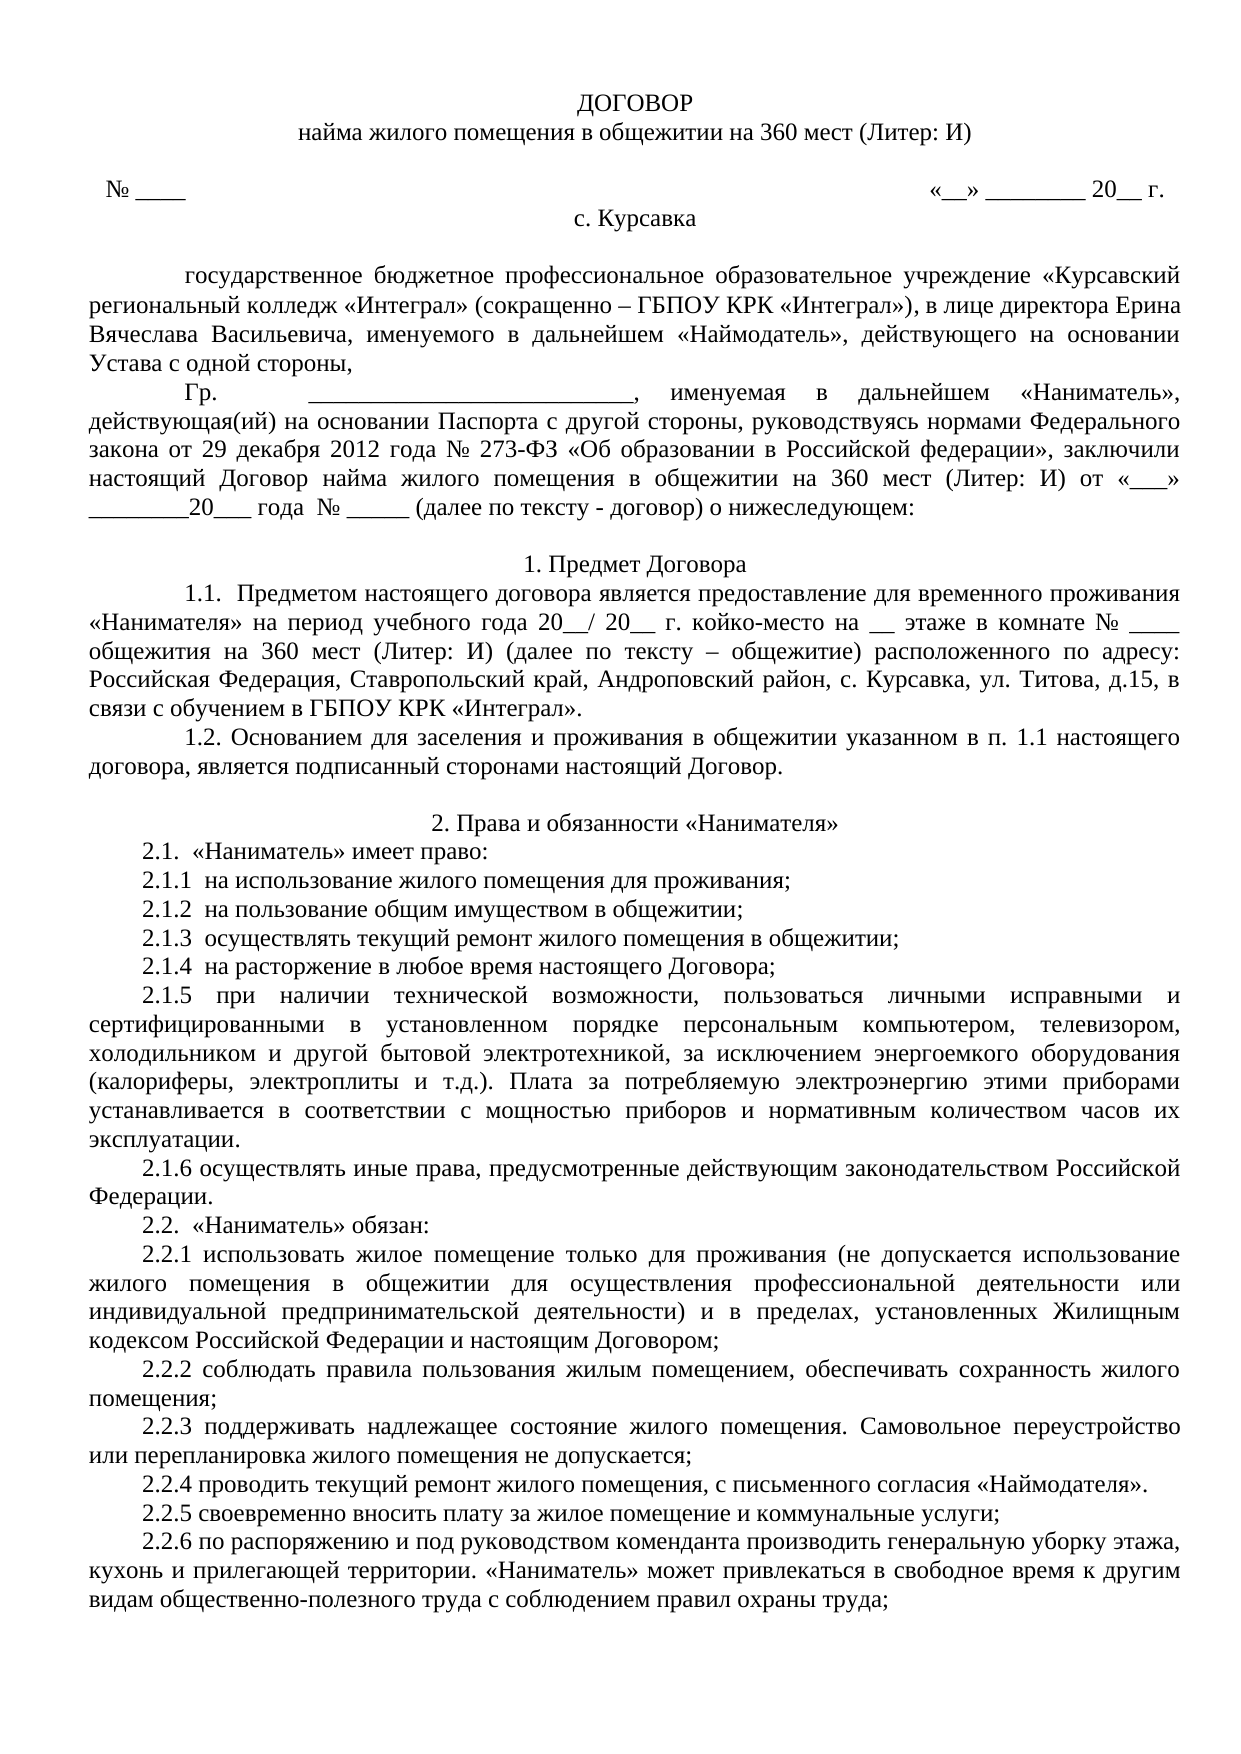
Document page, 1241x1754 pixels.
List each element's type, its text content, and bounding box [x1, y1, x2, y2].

text 2.1.4 на расторжение в любое время настоящего Договора; [89, 951, 1181, 980]
text ДОГОВОР [89, 88, 1181, 117]
text 2.2.4 проводить текущий ремонт жилого помещения, с письменного согласия «Наймодателя». [89, 1469, 1181, 1498]
text № ____ «__» ________ 20__ г. [89, 174, 1181, 203]
text 2.2.2 соблюдать правила пользования жилым помещением, обеспечивать сохранность жилого помещения; [89, 1354, 1181, 1411]
text 2.2.6 по распоряжению и под руководством коменданта производить генеральную уборку этажа, кухонь и прилегающей территории. «Наниматель» может привлекаться в свободное время к другим видам общественно-полезного труда с соблюдением правил охраны труда; [89, 1526, 1181, 1613]
text 2.2.5 своевременно вносить плату за жилое помещение и коммунальные услуги; [89, 1498, 1181, 1526]
text 2.2.3 поддерживать надлежащее состояние жилого помещения. Самовольное переустройство или перепланировка жилого помещения не допускается; [89, 1411, 1181, 1469]
text 2. Права и обязанности «Нанимателя» [89, 808, 1181, 836]
text 2.1.1 на использование жилого помещения для проживания; [89, 865, 1181, 894]
text 2.2. «Наниматель» обязан: [89, 1210, 1181, 1239]
text 2.2.1 использовать жилое помещение только для проживания (не допускается использование жилого помещения в общежитии для осуществления профессиональной деятельности или индивидуальной предпринимательской деятельности) и в пределах, установленных Жилищным кодексом Российской Федерации и настоящим Договором; [89, 1239, 1181, 1354]
text государственное бюджетное профессиональное образовательное учреждение «Курсавский региональный колледж «Интеграл» (сокращенно – ГБПОУ КРК «Интеграл»), в лице директора Ерина Вячеслава Васильевича, именуемого в дальнейшем «Наймодатель», действующего на основании Устава с одной стороны, [89, 260, 1181, 377]
text 2.1.3 осуществлять текущий ремонт жилого помещения в общежитии; [89, 923, 1181, 951]
text 2.1.2 на пользование общим имуществом в общежитии; [89, 894, 1181, 923]
text 1.1. Предметом настоящего договора является предоставление для временного проживания «Нанимателя» на период учебного года 20__/ 20__ г. койко-место на __ этаже в комнате № ____ общежития на 360 мест (Литер: И) (далее по тексту – общежитие) расположенного по адресу: Российская Федерация, Ставропольский край, Андроповский район, с. Курсавка, ул. Титова, д.15, в связи с обучением в ГБПОУ КРК «Интеграл». [89, 578, 1181, 722]
text 2.1. «Наниматель» имеет право: [89, 836, 1181, 865]
text найма жилого помещения в общежитии на 360 мест (Литер: И) [89, 117, 1181, 145]
text 1.2. Основанием для заселения и проживания в общежитии указанном в п. 1.1 настоящего договора, является подписанный сторонами настоящий Договор. [89, 722, 1181, 779]
text 2.1.6 осуществлять иные права, предусмотренные действующим законодательством Российской Федерации. [89, 1153, 1181, 1210]
text 2.1.5 при наличии технической возможности, пользоваться личными исправными и сертифицированными в установленном порядке персональным компьютером, телевизором, холодильником и другой бытовой электротехникой, за исключением энергоемкого оборудования (калориферы, электроплиты и т.д.). Плата за потребляемую электроэнергию этими приборами устанавливается в соответствии с мощностью приборов и нормативным количеством часов их эксплуатации. [89, 980, 1181, 1153]
text Гр. __________________________, именуемая в дальнейшем «Наниматель», действующая(ий) на основании Паспорта с другой стороны, руководствуясь нормами Федерального закона от 29 декабря 2012 года № 273-ФЗ «Об образовании в Российской федерации», заключили настоящий Договор найма жилого помещения в общежитии на 360 мест (Литер: И) от «___» ________20___ года № _____ (далее по тексту - договор) о нижеследующем: [89, 377, 1181, 521]
text с. Курсавка [89, 203, 1181, 232]
text 1. Предмет Договора [89, 549, 1181, 578]
